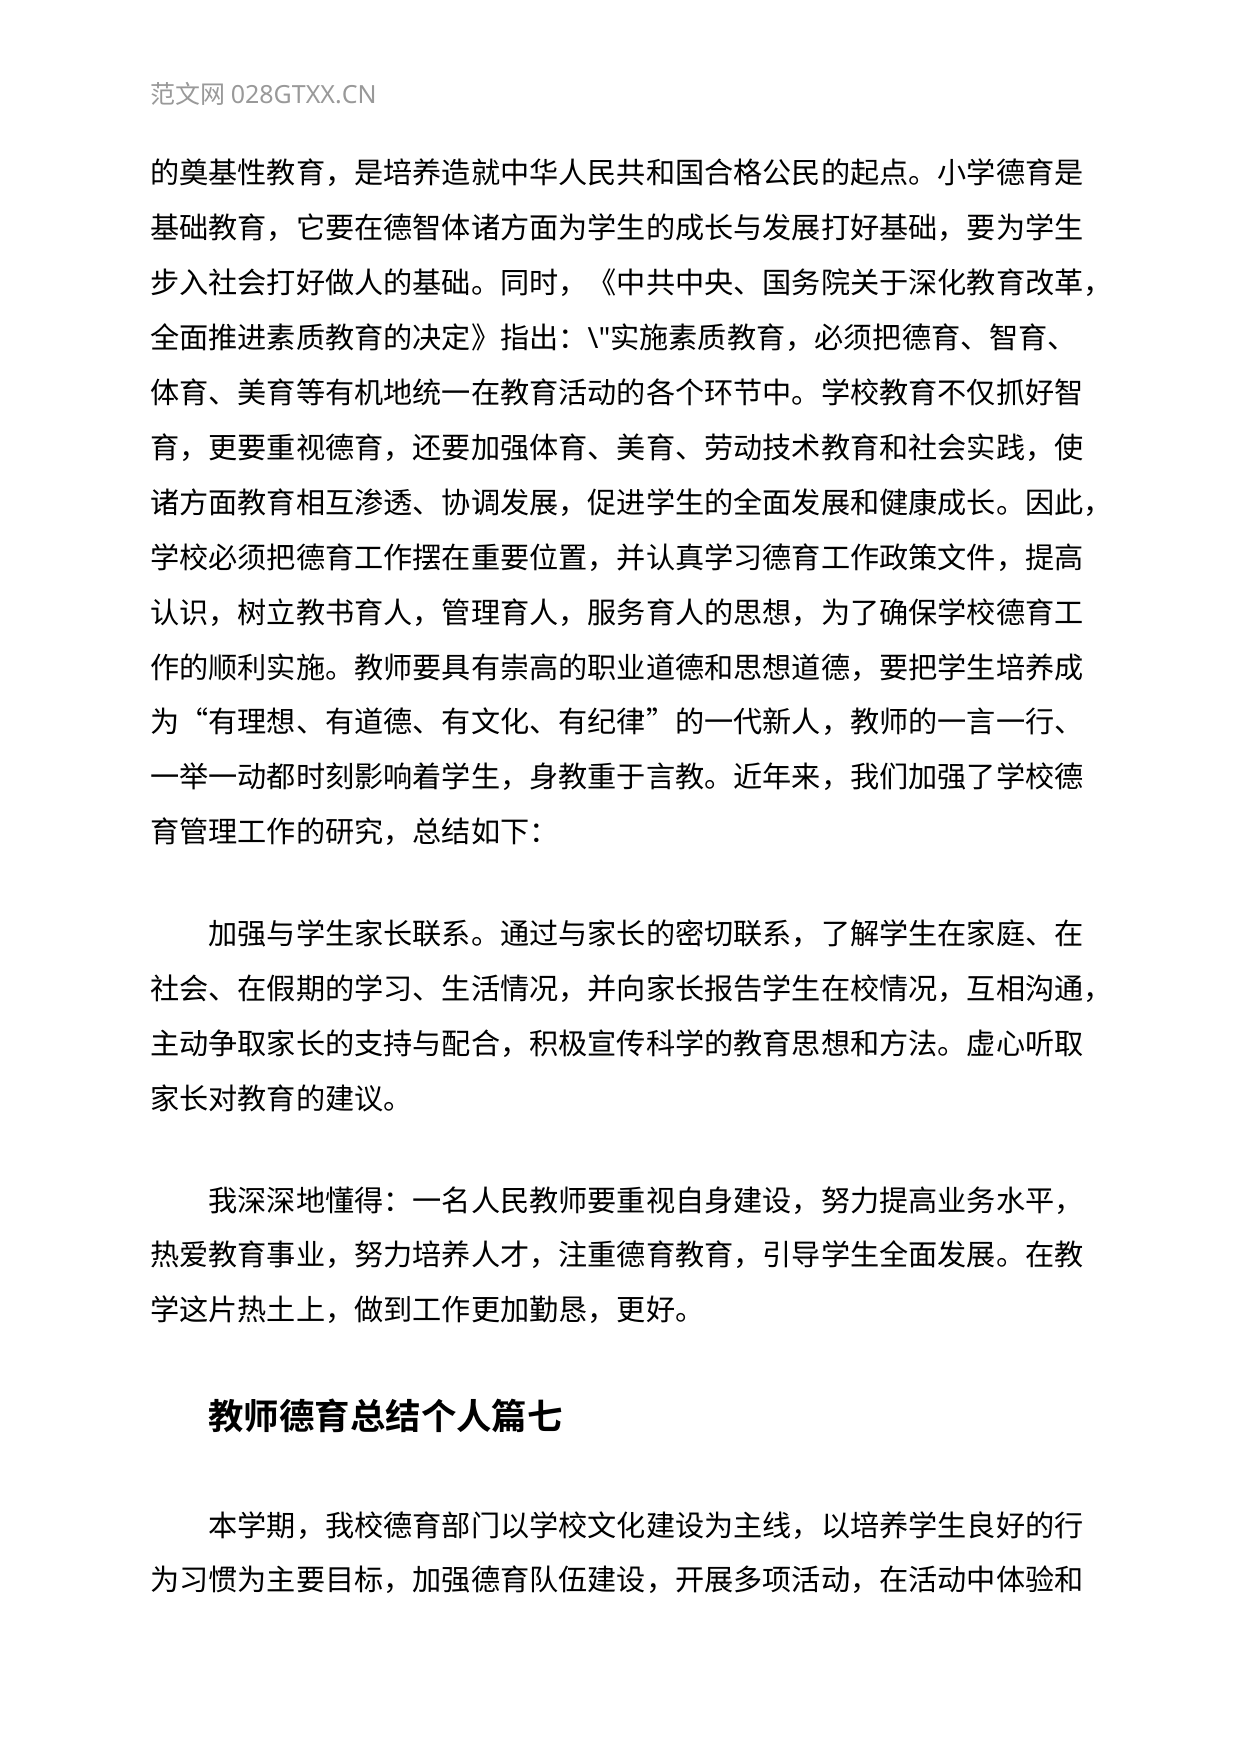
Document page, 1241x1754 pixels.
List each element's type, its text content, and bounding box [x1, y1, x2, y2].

text 加强与学生家长联系。通过与家长的密切联系，了解学生在家庭、在社会、在假期的学习、生活情况，并向家长报告学生在校情况，互相沟通，主动争取家长的支持与配合，积极宣传科学的教育思想和方法。虚心听取家长对教育的建议。 [150, 911, 1090, 1118]
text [150, 1502, 1090, 1599]
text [150, 150, 1090, 851]
text 我深深地懂得：一名人民教师要重视自身建设，努力提高业务水平，热爱教育事业，努力培养人才，注重德育教育，引导学生全面发展。在教学这片热土上，做到工作更加勤恳，更好。 [150, 1177, 1090, 1329]
text 教师德育总结个人篇七 [150, 1389, 1090, 1440]
